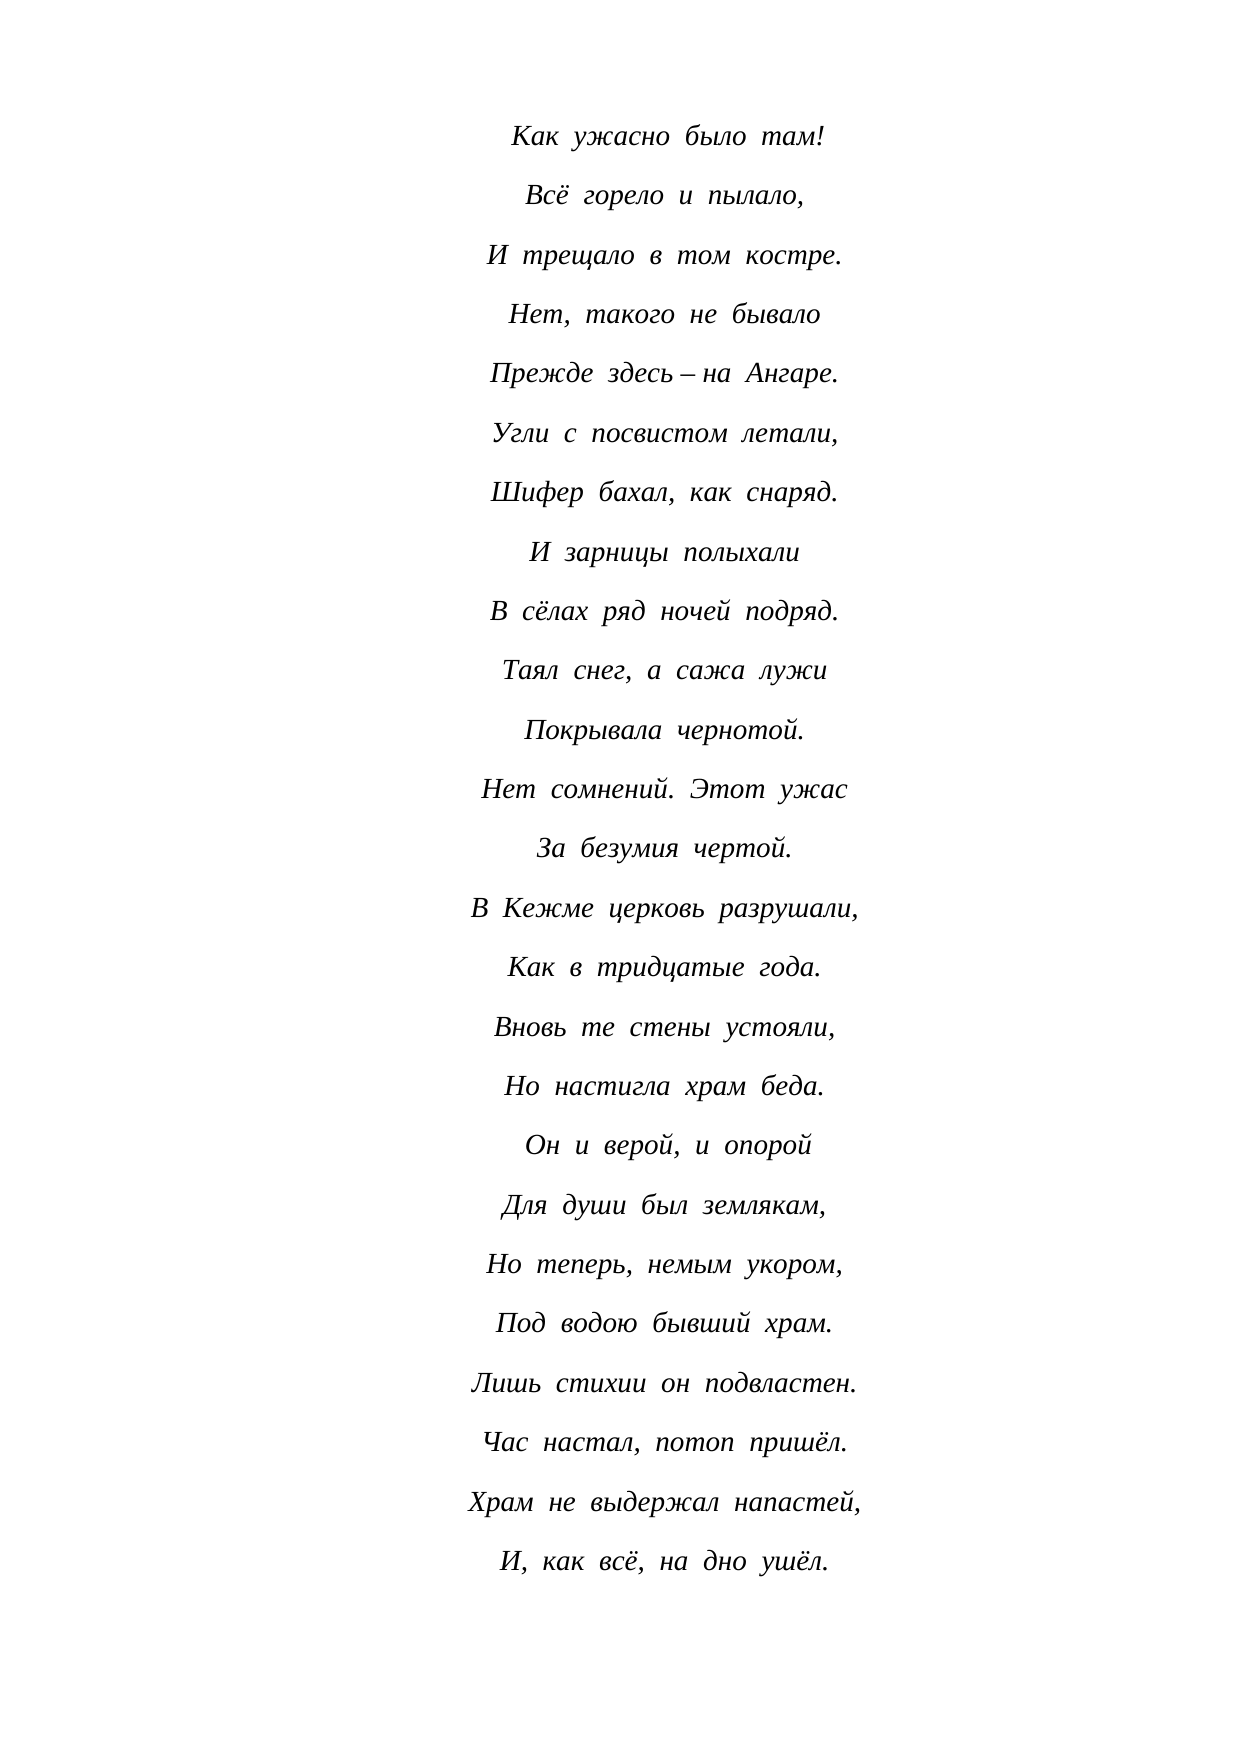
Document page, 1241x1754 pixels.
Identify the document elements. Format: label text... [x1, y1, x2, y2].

text Вновь те стены устояли, [177, 1009, 1152, 1042]
text В Кежме церковь разрушали, [177, 890, 1152, 923]
text Шифер бахал, как снаряд. [177, 474, 1152, 508]
text Таял снег, а сажа лужи [177, 652, 1152, 686]
text В сёлах ряд ночей подряд. [177, 593, 1152, 627]
text Покрывала чернотой. [177, 712, 1152, 745]
text Но теперь, немым укором, [177, 1246, 1152, 1280]
text Прежде здесь – на Ангаре. [177, 356, 1152, 389]
text Для души был землякам, [177, 1187, 1152, 1220]
text Лишь стихии он подвластен. [177, 1365, 1152, 1398]
text Всё горело и пылало, [177, 177, 1152, 211]
text Нет сомнений. Этот ужас [177, 771, 1152, 805]
text Под водою бывший храм. [177, 1306, 1152, 1339]
text И, как всё, на дно ушёл. [177, 1543, 1152, 1577]
text И трещало в том костре. [177, 237, 1152, 270]
text Как в тридцатые года. [177, 949, 1152, 983]
text Он и верой, и опорой [177, 1127, 1152, 1161]
text Как ужасно было там! [177, 118, 1152, 152]
text Нет, такого не бывало [177, 296, 1152, 330]
text Час настал, потоп пришёл. [177, 1424, 1152, 1458]
text Но настигла храм беда. [177, 1068, 1152, 1102]
text Храм не выдержал напастей, [177, 1484, 1152, 1517]
text Угли с посвистом летали, [177, 415, 1152, 448]
text За безумия чертой. [177, 831, 1152, 864]
text И зарницы полыхали [177, 534, 1152, 567]
